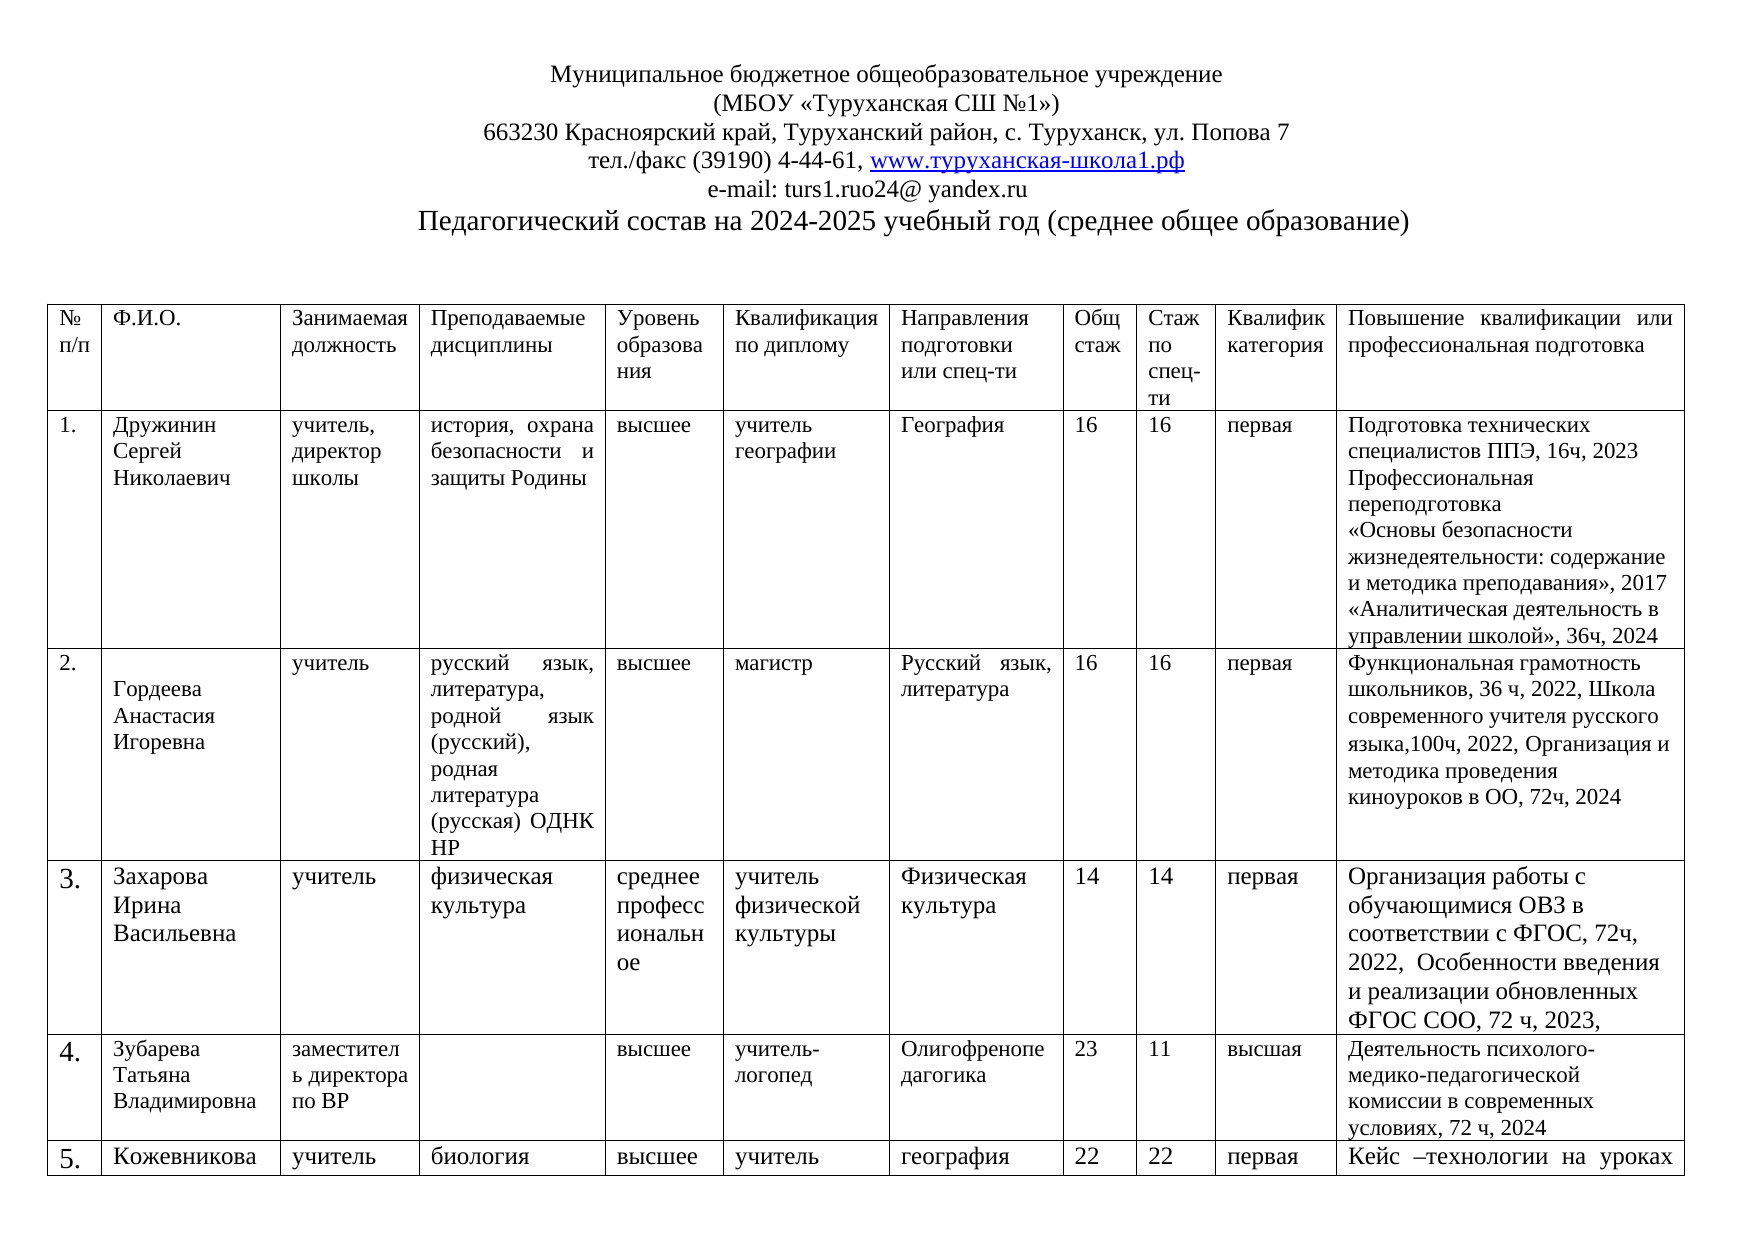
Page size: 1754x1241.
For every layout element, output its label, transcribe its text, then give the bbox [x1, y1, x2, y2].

table_cell высшее [606, 1141, 723, 1174]
table_cell первая [1216, 411, 1336, 648]
table_header Направления подготовки или спец-ти [890, 305, 1063, 410]
table_cell 5. [48, 1141, 101, 1174]
table_cell 16 [1064, 649, 1136, 860]
table_cell 16 [1064, 411, 1136, 648]
text e-mail: turs1.ruo24@ yandex.ru [78, 174, 1695, 203]
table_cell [724, 1141, 889, 1174]
table_cell Зубарева Татьяна Владимировна [102, 1035, 280, 1140]
table_header Ф.И.О. [102, 305, 280, 410]
table_header Преподаваемые дисциплины [420, 305, 605, 410]
table_cell учитель [281, 649, 419, 860]
table_cell учитель географии [724, 411, 889, 648]
table_cell Дружинин Сергей Николаевич [102, 411, 280, 648]
table_cell биология [420, 1141, 605, 1174]
table_header Занимаемая должность [281, 305, 419, 410]
table_cell учитель [281, 1141, 419, 1174]
table_cell 23 [1064, 1035, 1136, 1140]
table_cell [420, 1035, 605, 1140]
text (МБОУ «Туруханская СШ №1») [78, 88, 1695, 117]
text Педагогический состав на 2024-2025 учебный год (среднее общее образование) [59, 203, 1695, 236]
table_cell 3. [48, 861, 101, 1033]
table_cell Олигофренопедагогика [890, 1035, 1063, 1140]
table_cell 22 [1064, 1141, 1136, 1174]
table_cell первая [1216, 1141, 1336, 1174]
table_cell Захарова Ирина Васильевна [102, 861, 280, 1033]
table_cell высшее [606, 411, 723, 648]
table_header Стаж по спец-ти [1137, 305, 1215, 410]
table_cell магистр [724, 649, 889, 860]
table_cell Гордеева Анастасия Игоревна [102, 649, 280, 860]
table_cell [1337, 1141, 1684, 1174]
table_cell Подготовка технических специалистов ППЭ, 16ч, 2023 Профессиональная переподготовка «Основы безопасности жизнедеятельности: содержание и методика преподавания», 2017 «Аналитическая деятельность в управлении школой», 36ч, 2024 [1337, 411, 1684, 648]
table_cell высшая [1216, 1035, 1336, 1140]
table_cell 22 [1137, 1141, 1215, 1174]
table_cell Физическая культура [890, 861, 1063, 1033]
table_cell русский язык, литература, родной язык (русский), родная литература (русская) ОДНК НР [420, 649, 605, 860]
table_cell учитель-логопед [724, 1035, 889, 1140]
table_cell учитель, директор школы [281, 411, 419, 648]
table_cell 2. [48, 649, 101, 860]
table_cell 14 [1064, 861, 1136, 1033]
table_cell учитель физической культуры [724, 861, 889, 1033]
table_cell физическая культура [420, 861, 605, 1033]
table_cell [890, 1141, 1063, 1174]
table_header Уровень образования [606, 305, 723, 410]
table_cell 14 [1137, 861, 1215, 1033]
table_header Общ стаж [1064, 305, 1136, 410]
text тел./факс (39190) 4-44-61, www.туруханская-школа1.рф [78, 145, 1695, 174]
table_cell среднее профессиональное [606, 861, 723, 1033]
table_cell Русский язык, литература [890, 649, 1063, 860]
table_cell высшее [606, 649, 723, 860]
text 663230 Красноярский край, Туруханский район, с. Туруханск, ул. Попова 7 [78, 117, 1695, 145]
table_cell первая [1216, 861, 1336, 1033]
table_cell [102, 1141, 280, 1174]
table_cell высшее [606, 1035, 723, 1140]
table_cell Организация работы с обучающимися ОВЗ в соответствии с ФГОС, 72ч, 2022, Особенности введения и реализации обновленных ФГОС СОО, 72 ч, 2023, [1337, 861, 1684, 1033]
table_cell учитель [281, 861, 419, 1033]
table_header Квалифик категория [1216, 305, 1336, 410]
table_cell 1. [48, 411, 101, 648]
table_cell заместитель директора по ВР [281, 1035, 419, 1140]
table_cell 16 [1137, 411, 1215, 648]
table_cell Деятельность психолого-медико-педагогической комиссии в современных условиях, 72 ч, 2024 [1337, 1035, 1684, 1140]
table_cell 11 [1137, 1035, 1215, 1140]
table_cell первая [1216, 649, 1336, 860]
table_cell 16 [1137, 649, 1215, 860]
table_cell География [890, 411, 1063, 648]
table_header № п/п [48, 305, 101, 410]
table_cell история, охрана безопасности и защиты Родины [420, 411, 605, 648]
table_cell Функциональная грамотность школьников, 36 ч, 2022, Школа современного учителя русского языка,100ч, 2022, Организация и методика проведения киноуроков в ОО, 72ч, 2024 [1337, 649, 1684, 860]
table_header Повышение квалификации или профессиональная подготовка [1337, 305, 1684, 410]
table_cell 4. [48, 1035, 101, 1140]
table_header Квалификация по диплому [724, 305, 889, 410]
text Муниципальное бюджетное общеобразовательное учреждение [78, 59, 1695, 88]
